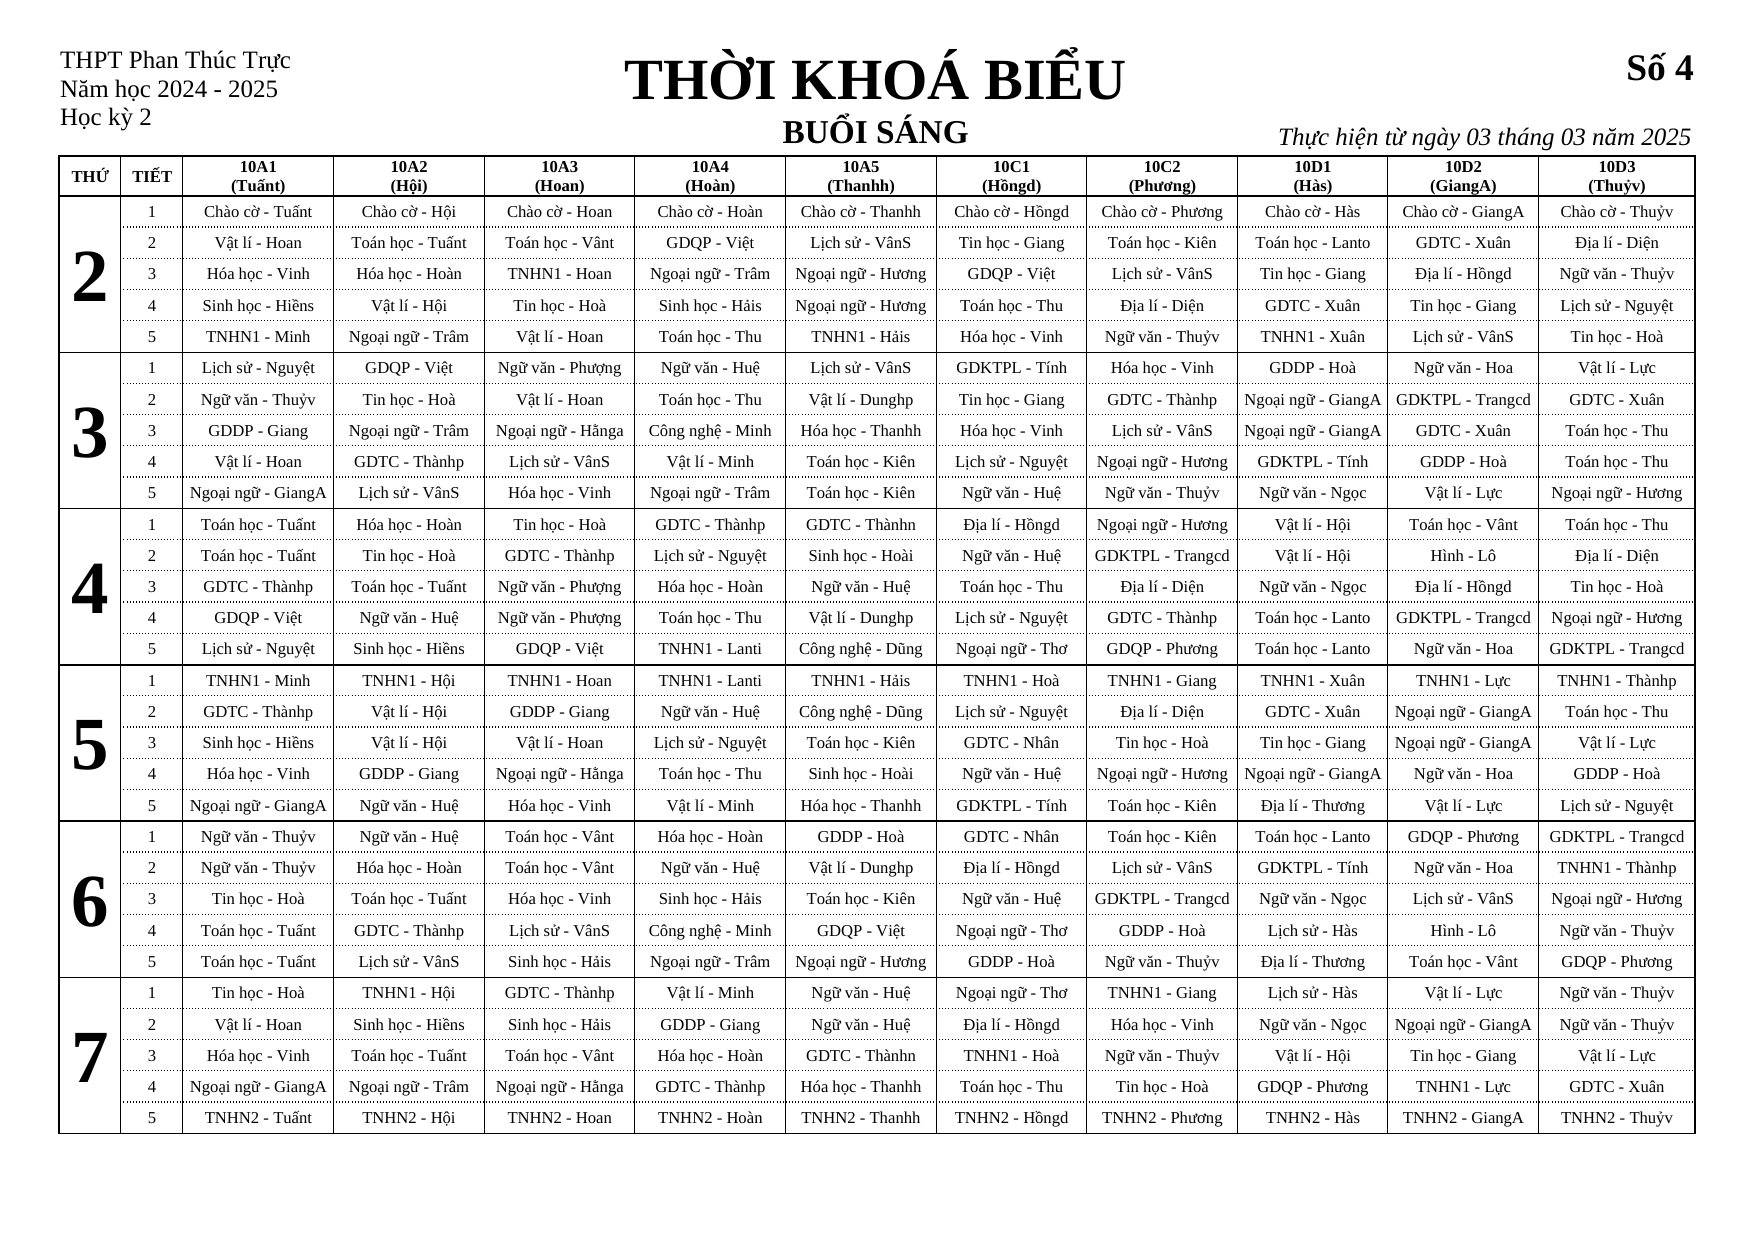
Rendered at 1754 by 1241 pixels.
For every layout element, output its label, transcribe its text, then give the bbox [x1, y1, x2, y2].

table_cell 3 [121, 414, 182, 445]
table_cell Ngoại ngữ - Hương [786, 289, 936, 320]
table_cell Toán học - Vânt [485, 822, 634, 851]
table_cell GDTC - Xuân [1238, 289, 1387, 320]
table_cell Địa lí - Diện [1539, 539, 1694, 570]
table_cell Lịch sử - Nguyệt [937, 695, 1086, 726]
table_cell Ngữ văn - Ngọc [1238, 570, 1387, 601]
table_cell TNHN1 - Lanti [635, 633, 785, 664]
table_cell 4 [121, 758, 182, 789]
table_cell 2 [121, 226, 182, 258]
table_cell Toán học - Vânt [485, 1039, 634, 1070]
table_cell Toán học - Thu [1539, 445, 1694, 476]
table_cell Chào cờ - Phương [1087, 197, 1237, 226]
table_cell Chào cờ - Hồngd [937, 197, 1086, 226]
table_cell TNHN2 - Hàs [1238, 1101, 1387, 1133]
table_cell Toán học - Vânt [1388, 509, 1538, 539]
table_header THỨ [60, 157, 120, 195]
table_cell Ngoại ngữ - GiangA [183, 1070, 333, 1101]
table_cell Ngoại ngữ - Thơ [937, 633, 1086, 664]
table_cell Ngữ văn - Huệ [334, 601, 484, 633]
table_cell TNHN2 - Hội [334, 1101, 484, 1133]
table_cell TNHN2 - Hoàn [635, 1101, 785, 1133]
table_cell Địa lí - Thương [1238, 945, 1387, 976]
table_cell 1 [121, 666, 182, 695]
table_cell Vật lí - Hoan [485, 320, 634, 351]
table_cell Hóa học - Thanhh [786, 789, 936, 820]
table_cell Hóa học - Thanhh [786, 1070, 936, 1101]
table_cell Vật lí - Minh [635, 445, 785, 476]
table_cell Sinh học - Hảis [635, 883, 785, 914]
table_cell Ngữ văn - Huệ [334, 789, 484, 820]
table_cell GDTC - Thànhp [635, 509, 785, 539]
table_header 10D2 (GiangA) [1388, 157, 1538, 195]
table_cell Địa lí - Hồngd [937, 1008, 1086, 1039]
table_cell Tin học - Giang [1388, 289, 1538, 320]
table_cell Ngữ văn - Thuỷv [1539, 1008, 1694, 1039]
table_cell Ngữ văn - Huệ [635, 851, 785, 883]
table_cell Lịch sử - VânS [1388, 883, 1538, 914]
table_cell GDKTPL - Trangcd [1539, 822, 1694, 851]
table_cell 1 [121, 978, 182, 1008]
table_cell Vật lí - Hội [1238, 539, 1387, 570]
table_cell TNHN1 - Hoan [485, 666, 634, 695]
table_cell Toán học - Thu [1539, 695, 1694, 726]
table_cell 1 [121, 822, 182, 851]
table_cell Ngữ văn - Huệ [334, 822, 484, 851]
table_cell GDKTPL - Tính [1238, 851, 1387, 883]
table_cell GDDP - Hoà [786, 822, 936, 851]
table_cell 4 [121, 1070, 182, 1101]
table_cell GDTC - Xuân [1238, 695, 1387, 726]
table_cell Chào cờ - Tuấnt [183, 197, 333, 226]
table_cell Ngữ văn - Phượng [485, 601, 634, 633]
table_cell Toán học - Thu [1539, 509, 1694, 539]
table_cell Ngoại ngữ - Hằnga [485, 758, 634, 789]
table_cell Tin học - Hoà [1087, 1070, 1237, 1101]
table_cell GDKTPL - Tính [1238, 445, 1387, 476]
table_cell TNHN1 - Hảis [786, 320, 936, 351]
table_cell Ngữ văn - Huệ [635, 353, 785, 383]
table_cell Lịch sử - Hàs [1238, 978, 1387, 1008]
table_cell Ngữ văn - Thuỷv [183, 822, 333, 851]
table_cell Vật lí - Lực [1539, 726, 1694, 758]
table_cell GDTC - Xuân [1388, 226, 1538, 258]
table_cell Ngữ văn - Thuỷv [1087, 1039, 1237, 1070]
table_cell TNHN1 - Hội [334, 666, 484, 695]
table_cell TNHN1 - Lực [1388, 1070, 1538, 1101]
table_cell Ngữ văn - Thuỷv [1539, 258, 1694, 289]
table_cell Sinh học - Hiềns [334, 1008, 484, 1039]
table_cell Hóa học - Vinh [183, 1039, 333, 1070]
table_cell Hóa học - Hoàn [334, 851, 484, 883]
table_cell Toán học - Tuấnt [334, 883, 484, 914]
table_cell Tin học - Giang [1238, 258, 1387, 289]
table_cell Ngoại ngữ - Hương [1539, 476, 1694, 508]
table_cell Toán học - Tuấnt [334, 226, 484, 258]
table_cell Chào cờ - Hội [334, 197, 484, 226]
table_cell GDTC - Xuân [1539, 1070, 1694, 1101]
table_cell Toán học - Thu [635, 320, 785, 351]
table_cell Toán học - Thu [635, 758, 785, 789]
table_cell Toán học - Lanto [1238, 601, 1387, 633]
table_cell GDTC - Thànhp [183, 570, 333, 601]
table_cell Toán học - Tuấnt [183, 945, 333, 976]
table_cell Toán học - Tuấnt [183, 509, 333, 539]
table_cell Toán học - Tuấnt [183, 914, 333, 945]
table_cell 4 [121, 289, 182, 320]
table_cell GDQP - Việt [485, 633, 634, 664]
table_cell Toán học - Vânt [485, 851, 634, 883]
table_cell Lịch sử - Nguyệt [1539, 289, 1694, 320]
table_cell Ngoại ngữ - GiangA [1388, 726, 1538, 758]
table_cell TNHN2 - Thuỷv [1539, 1101, 1694, 1133]
table_cell Vật lí - Lực [1388, 789, 1538, 820]
table_cell Tin học - Giang [1238, 726, 1387, 758]
table_cell Sinh học - Hảis [485, 1008, 634, 1039]
table_cell Ngoại ngữ - Hằnga [485, 414, 634, 445]
table_cell Vật lí - Lực [1539, 1039, 1694, 1070]
table_cell TNHN1 - Minh [183, 666, 333, 695]
table_cell TNHN1 - Hoà [937, 666, 1086, 695]
table_cell Hóa học - Hoàn [334, 258, 484, 289]
table_cell GDQP - Việt [786, 914, 936, 945]
table_cell GDQP - Phương [1238, 1070, 1387, 1101]
table_cell GDDP - Hoà [1539, 758, 1694, 789]
table_cell GDDP - Giang [635, 1008, 785, 1039]
table_cell Ngữ văn - Huệ [635, 695, 785, 726]
table_header 10A5 (Thanhh) [786, 157, 936, 195]
table_cell Ngoại ngữ - Trâm [334, 1070, 484, 1101]
table_cell Toán học - Vânt [485, 226, 634, 258]
table_cell 3 [121, 726, 182, 758]
table_cell Toán học - Vânt [1388, 945, 1538, 976]
table_cell Sinh học - Hoài [786, 758, 936, 789]
table_cell Địa lí - Hồngd [937, 851, 1086, 883]
table_cell Địa lí - Diện [1539, 226, 1694, 258]
table_cell Ngữ văn - Ngọc [1238, 1008, 1387, 1039]
table_cell Ngoại ngữ - Hằnga [485, 1070, 634, 1101]
table_cell Lịch sử - Nguyệt [183, 633, 333, 664]
table_cell Toán học - Kiên [786, 726, 936, 758]
table_cell Công nghệ - Minh [635, 414, 785, 445]
table_cell TNHN2 - Thanhh [786, 1101, 936, 1133]
table_cell Hình - Lô [1388, 539, 1538, 570]
table_cell Lịch sử - Nguyệt [937, 601, 1086, 633]
table_cell 2 [121, 695, 182, 726]
table_header TIẾT [121, 157, 182, 195]
table_cell Địa lí - Diện [1087, 570, 1237, 601]
table_cell GDDP - Hoà [1388, 445, 1538, 476]
table_cell Ngoại ngữ - GiangA [1388, 695, 1538, 726]
table_cell Toán học - Tuấnt [334, 570, 484, 601]
table_cell Toán học - Thu [635, 383, 785, 414]
table_cell Vật lí - Lực [1539, 353, 1694, 383]
table_cell GDTC - Thànhp [183, 695, 333, 726]
table_cell GDDP - Hoà [1238, 353, 1387, 383]
table_cell Tin học - Giang [937, 226, 1086, 258]
table_cell 4 [60, 509, 120, 664]
table_cell Tin học - Hoà [1539, 570, 1694, 601]
table_cell Ngoại ngữ - Hương [1087, 445, 1237, 476]
table_cell Vật lí - Dunghp [786, 601, 936, 633]
table_cell Hóa học - Hoàn [635, 822, 785, 851]
table_cell Toán học - Thu [937, 289, 1086, 320]
table_cell Địa lí - Diện [1087, 695, 1237, 726]
table_cell TNHN1 - Hoà [937, 1039, 1086, 1070]
table_cell Vật lí - Hoan [183, 226, 333, 258]
table_cell Ngoại ngữ - Trâm [334, 414, 484, 445]
table_cell 1 [121, 509, 182, 539]
table_cell Hình - Lô [1388, 914, 1538, 945]
table_cell Ngoại ngữ - GiangA [1238, 414, 1387, 445]
table_cell Sinh học - Hiềns [183, 289, 333, 320]
table_cell 3 [60, 353, 120, 508]
table_cell GDTC - Nhân [937, 726, 1086, 758]
table_cell GDTC - Thànhp [635, 1070, 785, 1101]
table_cell Lịch sử - Hàs [1238, 914, 1387, 945]
table_cell 2 [121, 539, 182, 570]
table_cell Hóa học - Hoàn [635, 1039, 785, 1070]
table_cell GDDP - Hoà [1087, 914, 1237, 945]
table_cell GDTC - Thànhp [334, 445, 484, 476]
table_cell Địa lí - Hồngd [1388, 258, 1538, 289]
table_cell Ngoại ngữ - Thơ [937, 914, 1086, 945]
table_cell Chào cờ - Hoan [485, 197, 634, 226]
table_cell Lịch sử - Nguyệt [937, 445, 1086, 476]
table_cell 5 [60, 666, 120, 820]
table_cell Lịch sử - Nguyệt [1539, 789, 1694, 820]
table_cell Ngữ văn - Huệ [786, 1008, 936, 1039]
table_cell Ngoại ngữ - Hương [786, 945, 936, 976]
table_cell 5 [121, 633, 182, 664]
table_cell Ngữ văn - Hoa [1388, 851, 1538, 883]
table_cell Vật lí - Lực [1388, 978, 1538, 1008]
table_header 10D1 (Hàs) [1238, 157, 1387, 195]
table_cell Ngữ văn - Huệ [786, 978, 936, 1008]
table_cell Công nghệ - Minh [635, 914, 785, 945]
table_cell GDTC - Thànhp [485, 539, 634, 570]
table_cell GDKTPL - Trangcd [1388, 383, 1538, 414]
table_cell Vật lí - Hoan [485, 383, 634, 414]
table_cell Lịch sử - VânS [786, 226, 936, 258]
table_cell GDTC - Thànhp [1087, 601, 1237, 633]
table_cell TNHN1 - Hảis [786, 666, 936, 695]
table_cell Hóa học - Vinh [1087, 1008, 1237, 1039]
table_cell Hóa học - Vinh [937, 414, 1086, 445]
table_cell 4 [121, 445, 182, 476]
table_cell GDTC - Thànhp [485, 978, 634, 1008]
table_cell TNHN1 - Hoan [485, 258, 634, 289]
table_cell 5 [121, 945, 182, 976]
table_cell GDKTPL - Trangcd [1087, 539, 1237, 570]
table_cell Hóa học - Vinh [485, 476, 634, 508]
table_cell Vật lí - Hoan [485, 726, 634, 758]
table_cell TNHN2 - Tuấnt [183, 1101, 333, 1133]
table_cell Công nghệ - Dũng [786, 633, 936, 664]
table_cell Vật lí - Dunghp [786, 851, 936, 883]
table_cell Hóa học - Vinh [183, 758, 333, 789]
table_cell TNHN2 - Phương [1087, 1101, 1237, 1133]
table_cell Ngoại ngữ - Hương [1087, 758, 1237, 789]
table_cell GDDP - Giang [485, 695, 634, 726]
table_cell Sinh học - Hảis [485, 945, 634, 976]
table_cell Toán học - Lanto [1238, 226, 1387, 258]
table_header 10A4 (Hoàn) [635, 157, 785, 195]
table_cell Ngữ văn - Thuỷv [1539, 914, 1694, 945]
table_cell GDQP - Việt [937, 258, 1086, 289]
table_cell Tin học - Hoà [334, 539, 484, 570]
table_cell GDQP - Việt [635, 226, 785, 258]
table_cell GDTC - Thànhp [1087, 383, 1237, 414]
table_cell Vật lí - Dunghp [786, 383, 936, 414]
table_cell Ngoại ngữ - GiangA [183, 789, 333, 820]
table_cell Tin học - Hoà [485, 509, 634, 539]
table_cell Ngoại ngữ - Trâm [635, 258, 785, 289]
table_cell Hóa học - Thanhh [786, 414, 936, 445]
table_cell Lịch sử - VânS [1087, 414, 1237, 445]
table_cell 1 [121, 353, 182, 383]
table_cell Lịch sử - Nguyệt [635, 726, 785, 758]
table_cell Ngữ văn - Ngọc [1238, 476, 1387, 508]
table_cell TNHN1 - Minh [183, 320, 333, 351]
table_cell Ngoại ngữ - GiangA [1388, 1008, 1538, 1039]
table_cell Vật lí - Hội [334, 695, 484, 726]
table_cell Ngoại ngữ - Hương [1539, 883, 1694, 914]
table_cell Tin học - Giang [937, 383, 1086, 414]
table_cell Địa lí - Hồngd [937, 509, 1086, 539]
table_cell Ngữ văn - Hoa [1388, 353, 1538, 383]
table_cell Ngữ văn - Ngọc [1238, 883, 1387, 914]
table_cell Hóa học - Hoàn [635, 570, 785, 601]
table_cell GDDP - Giang [183, 414, 333, 445]
table_header 10C1 (Hồngd) [937, 157, 1086, 195]
table_cell GDQP - Phương [1539, 945, 1694, 976]
table_cell TNHN1 - Xuân [1238, 666, 1387, 695]
table_cell Ngữ văn - Huệ [786, 570, 936, 601]
table_cell Sinh học - Hiềns [334, 633, 484, 664]
table_cell TNHN1 - Thànhp [1539, 666, 1694, 695]
table_cell Ngữ văn - Thuỷv [1539, 978, 1694, 1008]
table_cell Vật lí - Hội [1238, 1039, 1387, 1070]
table_cell Toán học - Kiên [1087, 822, 1237, 851]
table_cell Vật lí - Hội [1238, 509, 1387, 539]
table_cell GDQP - Phương [1087, 633, 1237, 664]
table_cell Ngữ văn - Huệ [937, 539, 1086, 570]
table_cell 3 [121, 883, 182, 914]
table_cell Ngoại ngữ - GiangA [1238, 758, 1387, 789]
table_cell Vật lí - Hoan [183, 1008, 333, 1039]
table_cell Toán học - Thu [1539, 414, 1694, 445]
table_cell Vật lí - Minh [635, 789, 785, 820]
table_cell Công nghệ - Dũng [786, 695, 936, 726]
table_cell TNHN1 - Lanti [635, 666, 785, 695]
table_cell Toán học - Kiên [786, 883, 936, 914]
table_cell Ngữ văn - Thuỷv [1087, 476, 1237, 508]
table_cell 5 [121, 320, 182, 351]
table_cell Toán học - Tuấnt [334, 1039, 484, 1070]
table_cell Tin học - Hoà [183, 978, 333, 1008]
table_cell Lịch sử - VânS [334, 945, 484, 976]
table_cell Ngoại ngữ - Hương [1539, 601, 1694, 633]
table_cell Chào cờ - Thuỷv [1539, 197, 1694, 226]
table_cell TNHN2 - GiangA [1388, 1101, 1538, 1133]
table_cell Ngoại ngữ - Trâm [334, 320, 484, 351]
table_cell Ngoại ngữ - GiangA [183, 476, 333, 508]
table_cell 5 [121, 789, 182, 820]
table_cell Ngữ văn - Phượng [485, 570, 634, 601]
table_cell Lịch sử - VânS [485, 914, 634, 945]
table_cell 2 [121, 383, 182, 414]
table_cell Toán học - Kiên [786, 476, 936, 508]
table_cell GDQP - Phương [1388, 822, 1538, 851]
table_cell Tin học - Hoà [1087, 726, 1237, 758]
table_cell Ngữ văn - Hoa [1388, 758, 1538, 789]
table_cell Chào cờ - Thanhh [786, 197, 936, 226]
table_cell TNHN1 - Giang [1087, 666, 1237, 695]
table_cell TNHN1 - Lực [1388, 666, 1538, 695]
table_cell GDKTPL - Tính [937, 789, 1086, 820]
table_cell Hóa học - Vinh [485, 883, 634, 914]
table_cell Địa lí - Hồngd [1388, 570, 1538, 601]
table_cell Tin học - Hoà [334, 383, 484, 414]
table_cell Lịch sử - VânS [485, 445, 634, 476]
table_cell Ngữ văn - Hoa [1388, 633, 1538, 664]
table_cell Ngoại ngữ - Hương [786, 258, 936, 289]
table_cell Vật lí - Minh [635, 978, 785, 1008]
table_header 10A1 (Tuấnt) [183, 157, 333, 195]
table_cell Lịch sử - VânS [334, 476, 484, 508]
table_cell GDTC - Thànhn [786, 509, 936, 539]
table_cell 4 [121, 914, 182, 945]
table_cell GDKTPL - Tính [937, 353, 1086, 383]
table_cell Tin học - Hoà [1539, 320, 1694, 351]
table_cell GDTC - Thànhn [786, 1039, 936, 1070]
table_cell Địa lí - Thương [1238, 789, 1387, 820]
table_cell Ngoại ngữ - Trâm [635, 945, 785, 976]
table_header 10A3 (Hoan) [485, 157, 634, 195]
table_cell GDTC - Nhân [937, 822, 1086, 851]
table_cell Vật lí - Lực [1388, 476, 1538, 508]
table_cell Toán học - Thu [937, 1070, 1086, 1101]
table_cell Ngữ văn - Thuỷv [183, 851, 333, 883]
table_cell TNHN1 - Xuân [1238, 320, 1387, 351]
table_cell Vật lí - Hoan [183, 445, 333, 476]
table_cell 5 [121, 1101, 182, 1133]
table_cell TNHN1 - Giang [1087, 978, 1237, 1008]
table_cell GDKTPL - Trangcd [1388, 601, 1538, 633]
table_cell 3 [121, 570, 182, 601]
table_cell Toán học - Kiên [1087, 789, 1237, 820]
table_cell Tin học - Hoà [485, 289, 634, 320]
table_cell Vật lí - Hội [334, 726, 484, 758]
table_cell TNHN2 - Hồngd [937, 1101, 1086, 1133]
table_cell Toán học - Thu [635, 601, 785, 633]
table_cell Ngoại ngữ - Trâm [635, 476, 785, 508]
table_cell Toán học - Kiên [786, 445, 936, 476]
table_cell Địa lí - Diện [1087, 289, 1237, 320]
table_cell 4 [121, 601, 182, 633]
table_cell Tin học - Giang [1388, 1039, 1538, 1070]
table_cell Ngoại ngữ - GiangA [1238, 383, 1387, 414]
table_cell Vật lí - Hội [334, 289, 484, 320]
table_cell Toán học - Thu [937, 570, 1086, 601]
table_cell 3 [121, 258, 182, 289]
table_cell Toán học - Lanto [1238, 633, 1387, 664]
table_cell Lịch sử - VânS [1087, 258, 1237, 289]
table_cell Lịch sử - VânS [1087, 851, 1237, 883]
table_cell 2 [60, 197, 120, 351]
table_cell GDTC - Xuân [1388, 414, 1538, 445]
table_cell Lịch sử - VânS [786, 353, 936, 383]
table_cell GDDP - Hoà [937, 945, 1086, 976]
table_cell Ngữ văn - Huệ [937, 476, 1086, 508]
table_cell GDTC - Thànhp [334, 914, 484, 945]
table_cell 6 [60, 822, 120, 976]
table_cell Ngữ văn - Thuỷv [1087, 320, 1237, 351]
table_cell Tin học - Hoà [183, 883, 333, 914]
table_cell Ngữ văn - Thuỷv [183, 383, 333, 414]
table_cell Ngoại ngữ - Hương [1087, 509, 1237, 539]
table_cell Hóa học - Vinh [1087, 353, 1237, 383]
table_cell Toán học - Lanto [1238, 822, 1387, 851]
table_cell Ngữ văn - Huệ [937, 758, 1086, 789]
table_cell GDDP - Giang [334, 758, 484, 789]
table_cell Lịch sử - Nguyệt [183, 353, 333, 383]
table_cell GDQP - Việt [183, 601, 333, 633]
table_cell 5 [121, 476, 182, 508]
table_cell Ngữ văn - Thuỷv [1087, 945, 1237, 976]
table_cell Ngữ văn - Phượng [485, 353, 634, 383]
table_cell Lịch sử - VânS [1388, 320, 1538, 351]
table_cell Sinh học - Hiềns [183, 726, 333, 758]
table_cell Toán học - Tuấnt [183, 539, 333, 570]
table_cell Ngoại ngữ - Thơ [937, 978, 1086, 1008]
table_cell 7 [60, 978, 120, 1133]
table_cell 2 [121, 851, 182, 883]
table_cell Sinh học - Hảis [635, 289, 785, 320]
table_cell Chào cờ - Hoàn [635, 197, 785, 226]
table_cell TNHN1 - Hội [334, 978, 484, 1008]
table_cell Hóa học - Vinh [485, 789, 634, 820]
table_cell Chào cờ - GiangA [1388, 197, 1538, 226]
table_cell Hóa học - Vinh [183, 258, 333, 289]
table_header 10D3 (Thuỷv) [1539, 157, 1694, 195]
table_cell Sinh học - Hoài [786, 539, 936, 570]
table_cell TNHN1 - Thànhp [1539, 851, 1694, 883]
table_cell Lịch sử - Nguyệt [635, 539, 785, 570]
table_cell Toán học - Kiên [1087, 226, 1237, 258]
table_cell Chào cờ - Hàs [1238, 197, 1387, 226]
table_cell GDQP - Việt [334, 353, 484, 383]
table_cell Hóa học - Hoàn [334, 509, 484, 539]
table_cell 2 [121, 1008, 182, 1039]
table_cell GDKTPL - Trangcd [1087, 883, 1237, 914]
table_cell GDTC - Xuân [1539, 383, 1694, 414]
table_cell Hóa học - Vinh [937, 320, 1086, 351]
table_cell TNHN2 - Hoan [485, 1101, 634, 1133]
table_cell 3 [121, 1039, 182, 1070]
table_cell Ngữ văn - Huệ [937, 883, 1086, 914]
table_cell GDKTPL - Trangcd [1539, 633, 1694, 664]
table_cell 1 [121, 197, 182, 226]
table_header 10C2 (Phương) [1087, 157, 1237, 195]
table_header 10A2 (Hội) [334, 157, 484, 195]
